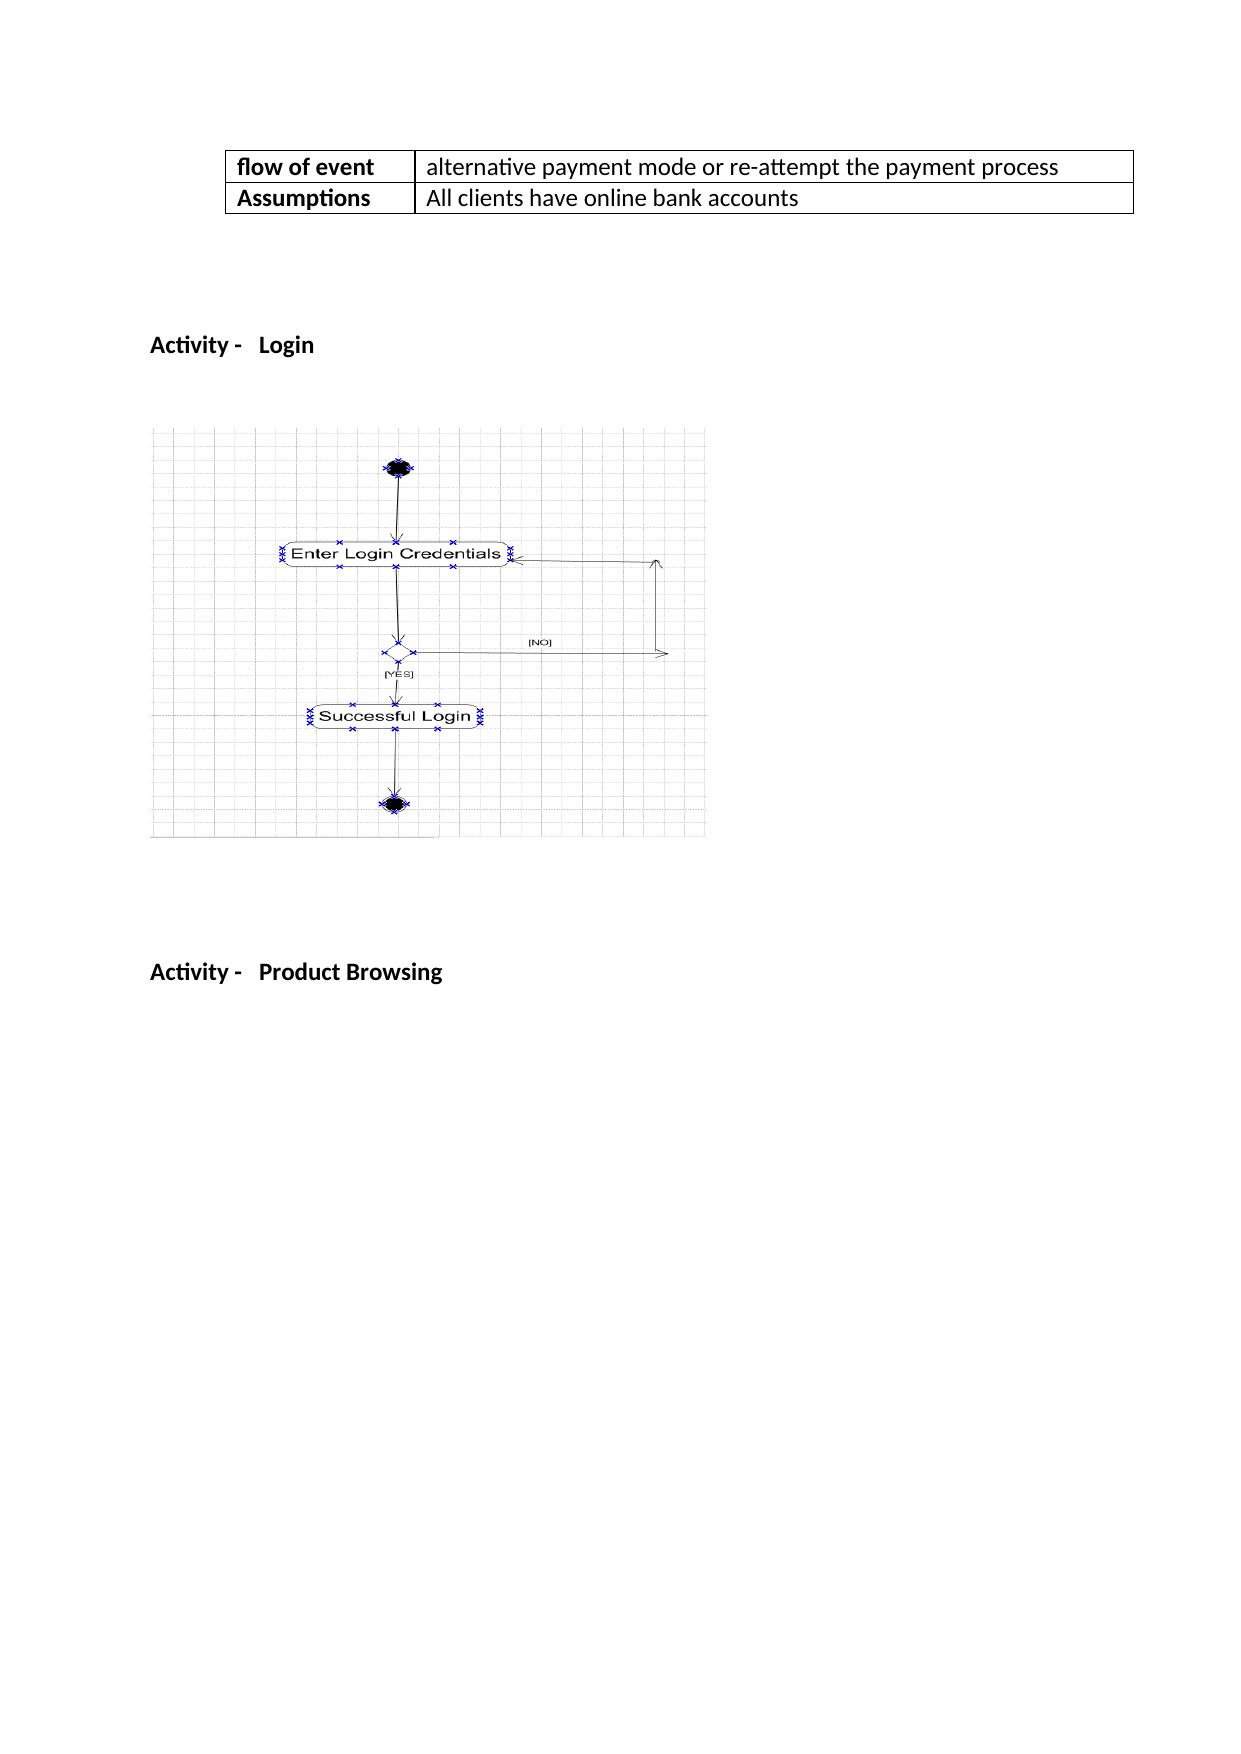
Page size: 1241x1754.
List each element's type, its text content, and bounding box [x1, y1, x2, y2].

text Activity - Login [150, 329, 1090, 360]
table_cell All clients have online bank accounts [416, 183, 1133, 213]
text Activity - Product Browsing [150, 956, 1090, 986]
table_cell Assumptions [226, 183, 414, 213]
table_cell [416, 151, 1133, 182]
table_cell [226, 151, 414, 182]
picture [150, 428, 709, 838]
